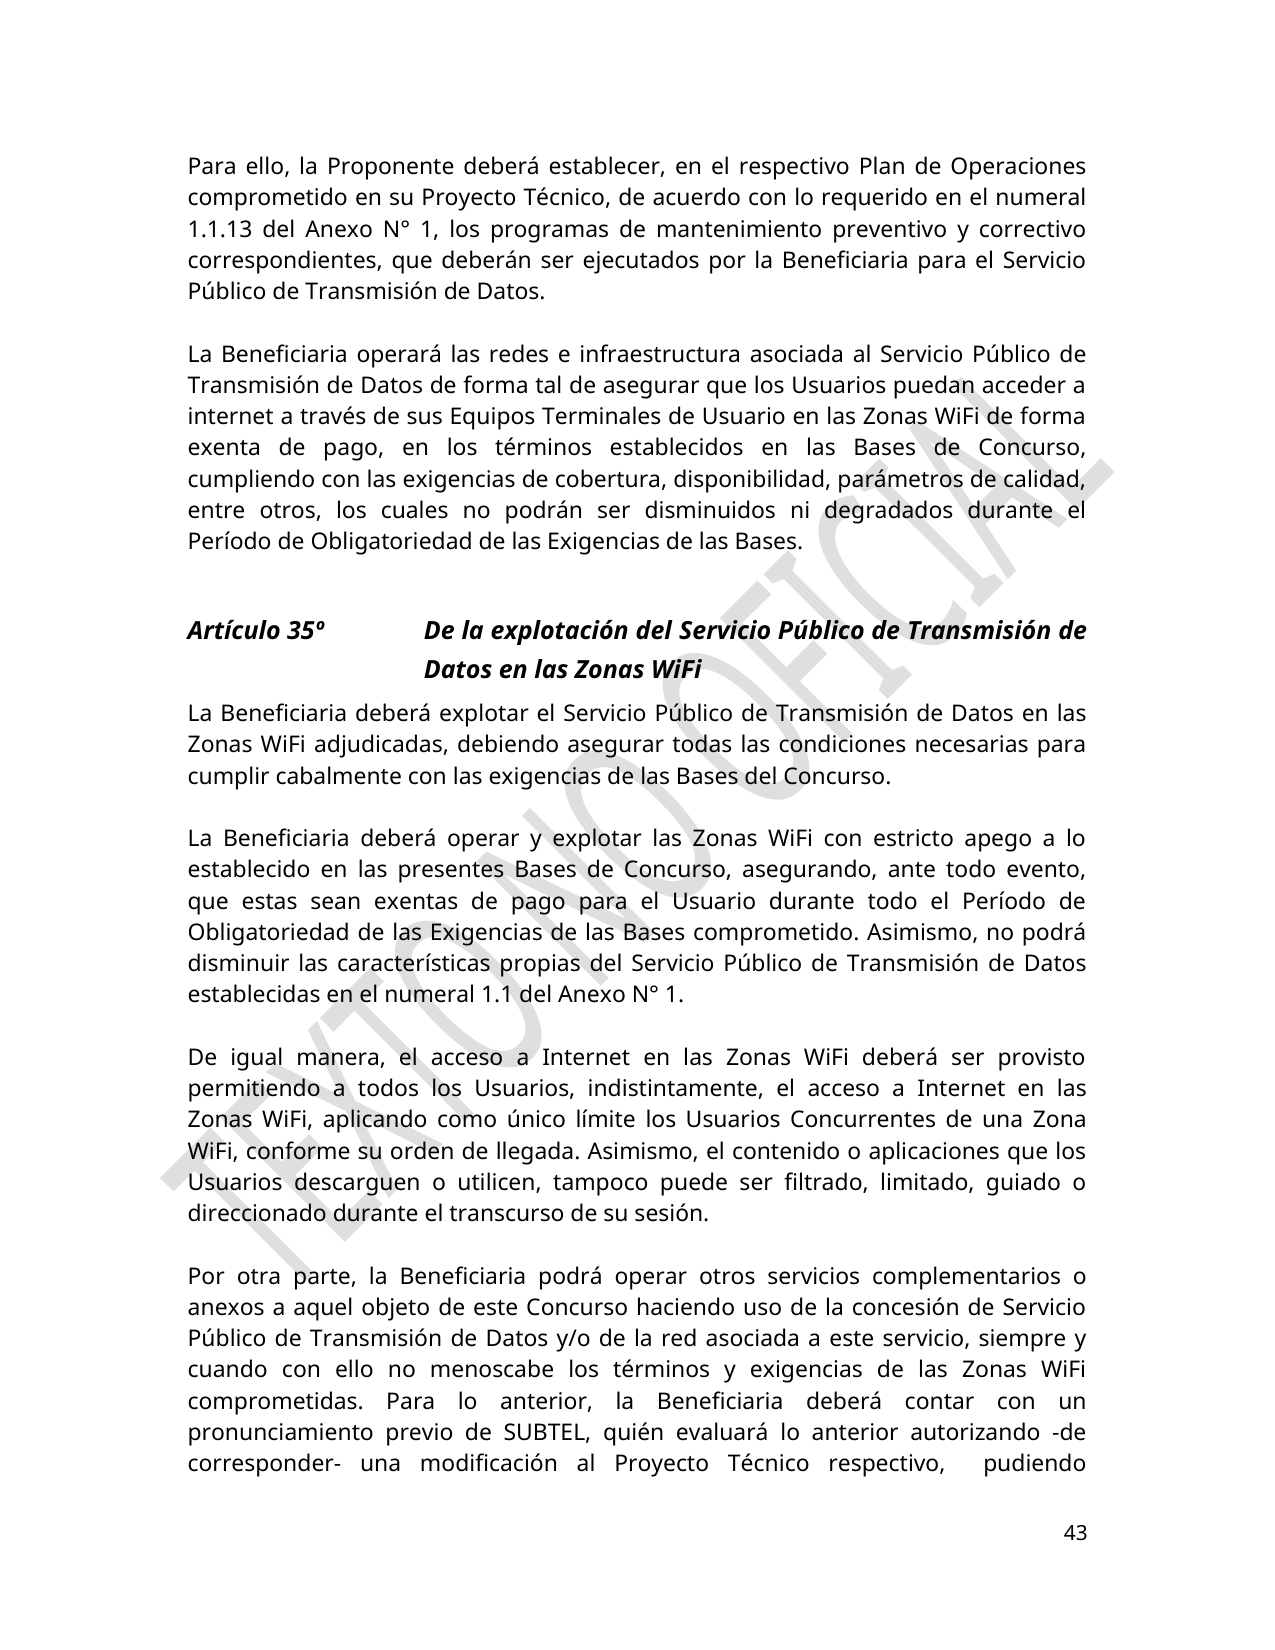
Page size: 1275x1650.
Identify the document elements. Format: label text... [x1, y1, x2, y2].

text La Beneficiaria deberá explotar el Servicio Público de Transmisión de Datos en las Zonas WiFi adjudicadas, debiendo asegurar todas las condiciones necesarias para cumplir cabalmente con las exigencias de las Bases del Concurso. [187, 697, 1087, 791]
text Para ello, la Proponente deberá establecer, en el respectivo Plan de Operaciones comprometido en su Proyecto Técnico, de acuerdo con lo requerido en el numeral 1.1.13 del Anexo N° 1, los programas de mantenimiento preventivo y correctivo correspondientes, que deberán ser ejecutados por la Beneficiaria para el Servicio Público de Transmisión de Datos. [187, 150, 1087, 306]
list De la explotación del Servicio Público de Transmisión de Datos en las Zonas WiFi [187, 612, 1087, 686]
text La Beneficiaria deberá operar y explotar las Zonas WiFi con estricto apego a lo establecido en las presentes Bases de Concurso, asegurando, ante todo evento, que estas sean exentas de pago para el Usuario durante todo el Período de Obligatoriedad de las Exigencias de las Bases comprometido. Asimismo, no podrá disminuir las características propias del Servicio Público de Transmisión de Datos establecidas en el numeral 1.1 del Anexo N° 1. [187, 822, 1087, 1009]
text De igual manera, el acceso a Internet en las Zonas WiFi deberá ser provisto permitiendo a todos los Usuarios, indistintamente, el acceso a Internet en las Zonas WiFi, aplicando como único límite los Usuarios Concurrentes de una Zona WiFi, conforme su orden de llegada. Asimismo, el contenido o aplicaciones que los Usuarios descarguen o utilicen, tampoco puede ser filtrado, limitado, guiado o direccionado durante el transcurso de su sesión. [187, 1041, 1087, 1228]
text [187, 1259, 1087, 1478]
text La Beneficiaria operará las redes e infraestructura asociada al Servicio Público de Transmisión de Datos de forma tal de asegurar que los Usuarios puedan acceder a internet a través de sus Equipos Terminales de Usuario en las Zonas WiFi de forma exenta de pago, en los términos establecidos en las Bases de Concurso, cumpliendo con las exigencias de cobertura, disponibilidad, parámetros de calidad, entre otros, los cuales no podrán ser disminuidos ni degradados durante el Período de Obligatoriedad de las Exigencias de las Bases. [187, 337, 1087, 556]
